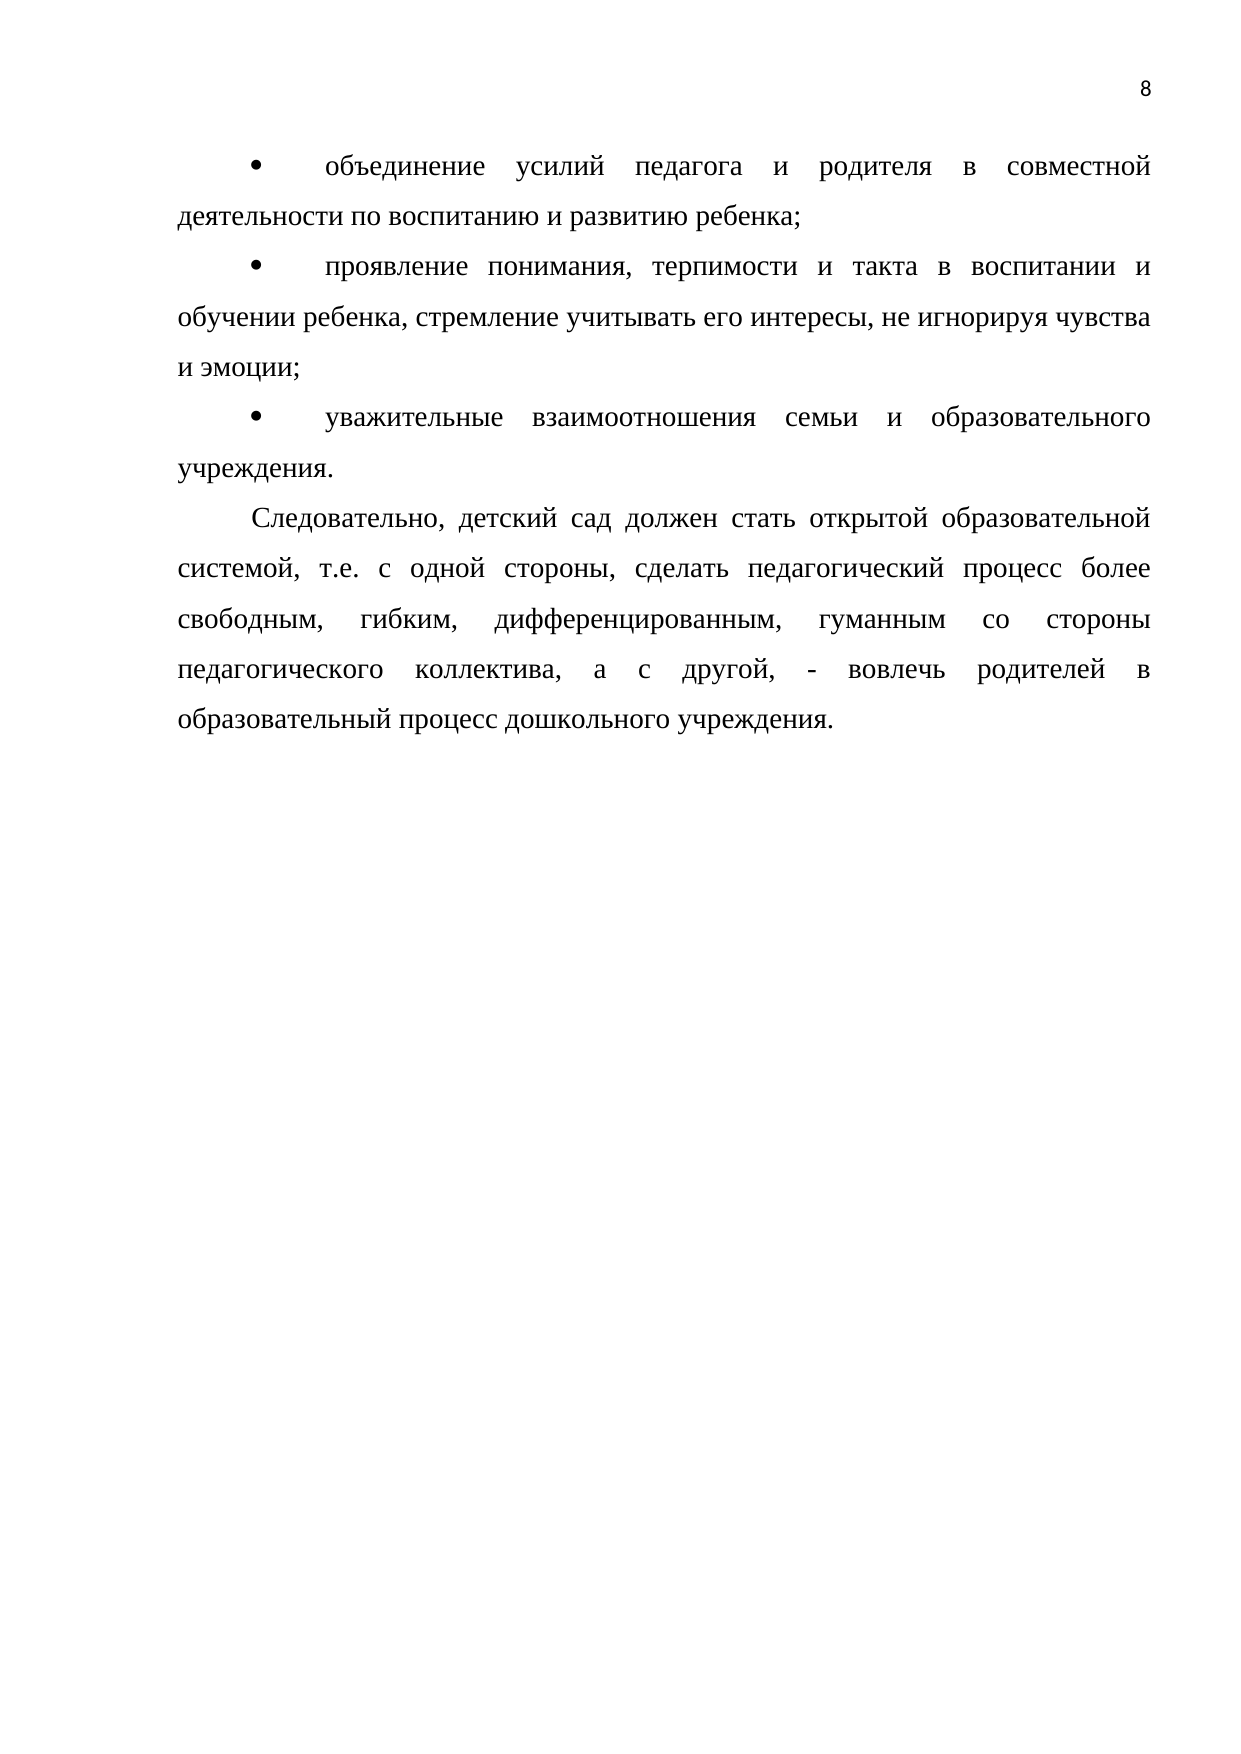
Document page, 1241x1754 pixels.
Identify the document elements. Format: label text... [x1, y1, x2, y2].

list проявление понимания, терпимости и такта в воспитании и обучении ребенка, стремление учитывать его интересы, не игнорируя чувства и эмоции; [177, 248, 1152, 383]
list уважительные взаимоотношения семьи и образовательного учреждения. [177, 399, 1152, 483]
list объединение усилий педагога и родителя в совместной деятельности по воспитанию и развитию ребенка; [177, 148, 1152, 232]
text Следовательно, детский сад должен стать открытой образовательной системой, т.е. с одной стороны, сделать педагогический процесс более свободным, гибким, дифференцированным, гуманным со стороны педагогического коллектива, а с другой, - вовлечь родителей в образовательный процесс дошкольного учреждения. [177, 500, 1152, 735]
